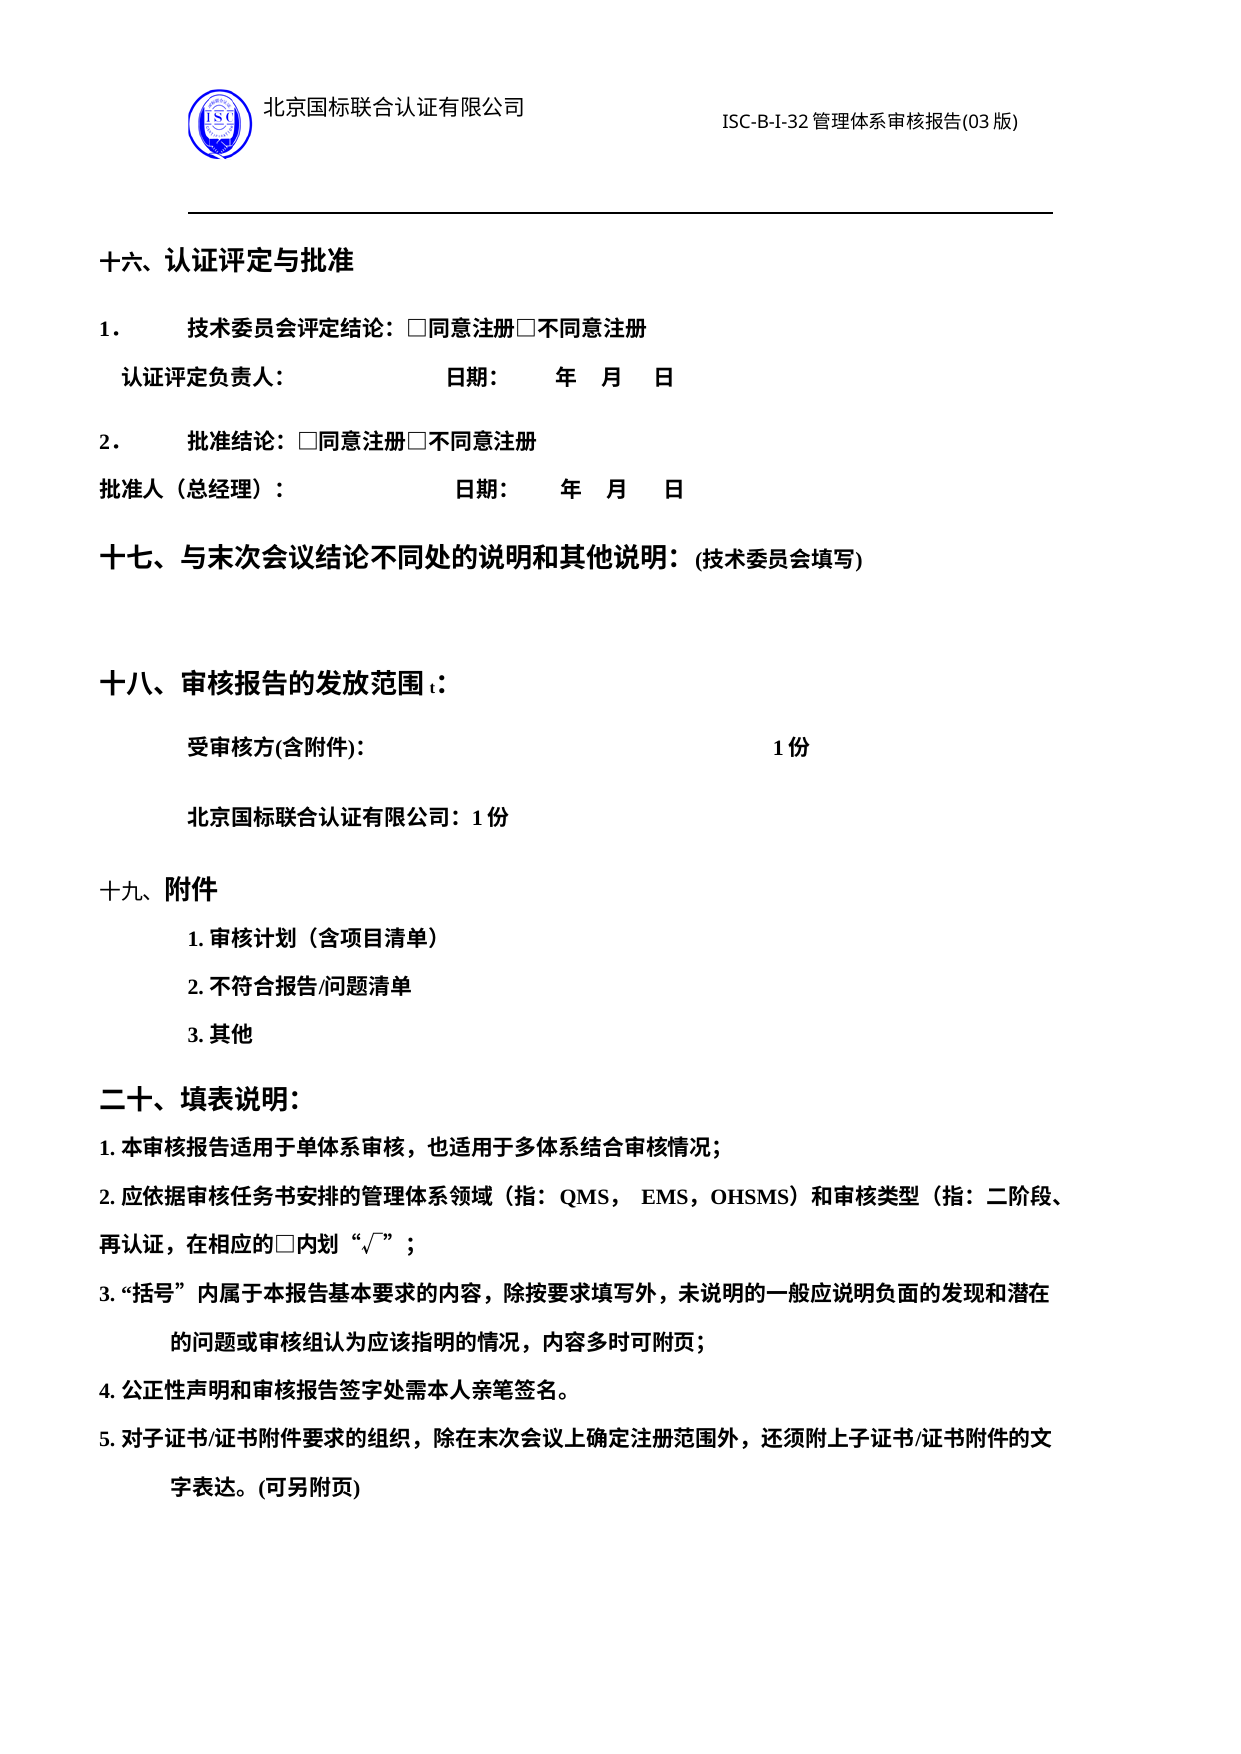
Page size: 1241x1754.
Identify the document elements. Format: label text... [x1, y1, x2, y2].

text 受审核方(含附件)： 1份 [170, 730, 1053, 762]
list 附件 [99, 879, 1053, 904]
text 十六、认证评定与批准 [99, 226, 1053, 291]
text 2. 应依据审核任务书安排的管理体系领域（指：QMS， EMS，OHSMS）和审核类型（指：二阶段、再认证，在相应的□内划“√”； [99, 1178, 1053, 1259]
text 十七、与末次会议结论不同处的说明和其他说明：(技术委员会填写) [99, 536, 1053, 575]
text 1. 审核计划（含项目清单） [170, 921, 1053, 952]
list 批准结论：□同意注册□不同意注册 [99, 423, 1053, 456]
text 5. 对子证书/证书附件要求的组织，除在末次会议上确定注册范围外，还须附上子证书/证书附件的文字表达。(可另附页) [99, 1421, 1053, 1502]
text 2. 不符合报告/问题清单 [170, 968, 1053, 1001]
text 十八、审核报告的发放范围t： [99, 649, 1053, 714]
picture [187, 89, 253, 158]
text 3. 其他 [170, 1017, 1053, 1049]
text 批准人（总经理）： 日期： 年 月 日 [99, 472, 1053, 504]
text 二十、填表说明： [99, 1065, 1053, 1130]
list 技术委员会评定结论：□同意注册□不同意注册 [99, 311, 1053, 343]
text 4. 公正性声明和审核报告签字处需本人亲笔签名。 [99, 1372, 1053, 1405]
text 北京国标联合认证有限公司：1份 [170, 800, 1053, 832]
text 1. 本审核报告适用于单体系审核，也适用于多体系结合审核情况； [99, 1130, 1053, 1162]
text 3. “括号”内属于本报告基本要求的内容，除按要求填写外，未说明的一般应说明负面的发现和潜在的问题或审核组认为应该指明的情况，内容多时可附页； [99, 1275, 1053, 1357]
text 认证评定负责人： 日期： 年 月 日 [121, 359, 1053, 392]
